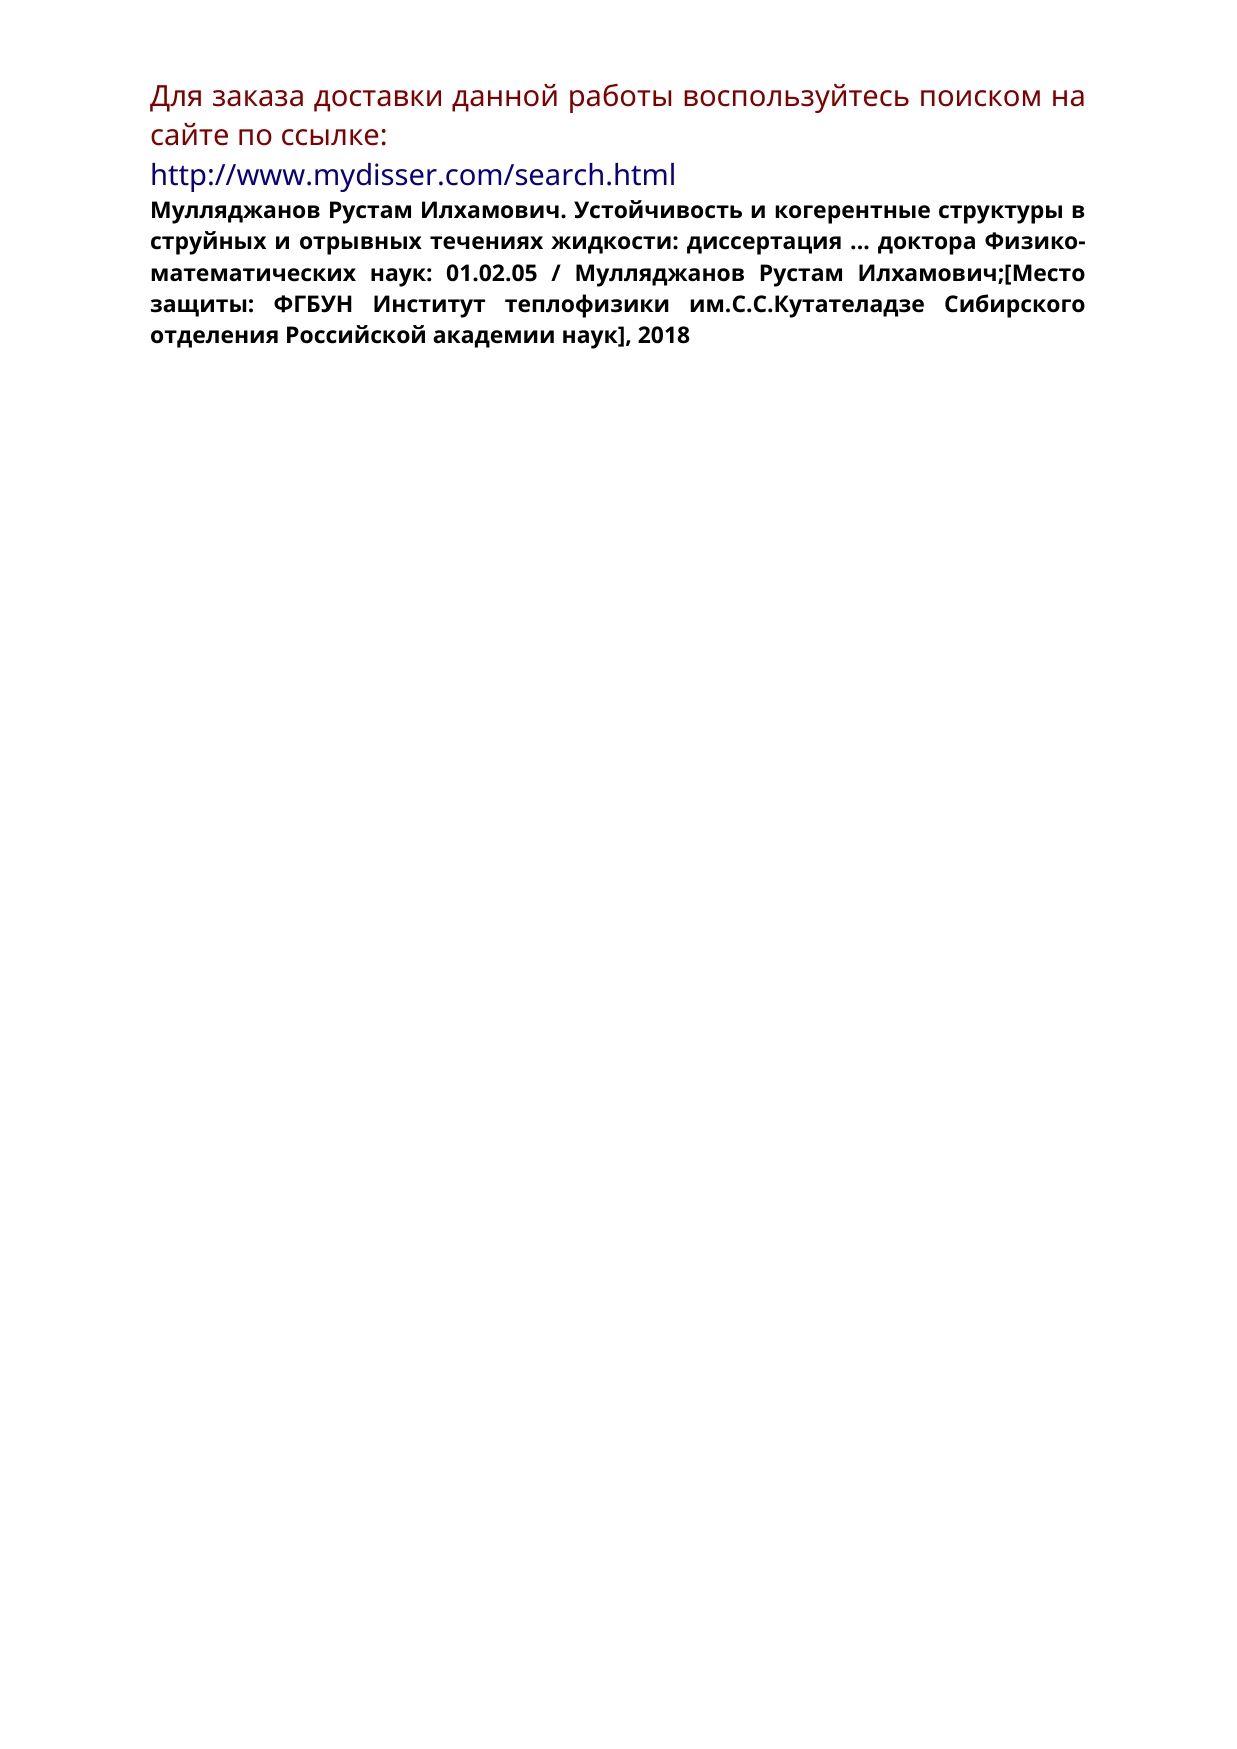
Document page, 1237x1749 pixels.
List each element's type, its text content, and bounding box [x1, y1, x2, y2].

text Мулляджанов Рустам Илхамович. Устойчивость и когерентные структуры в струйных и отрывных течениях жидкости: диссертация ... доктора Физико-математических наук: 01.02.05 / Мулляджанов Рустам Илхамович;[Место защиты: ФГБУН Институт теплофизики им.С.С.Кутателадзе Сибирского отделения Российской академии наук], 2018 [150, 194, 1086, 350]
